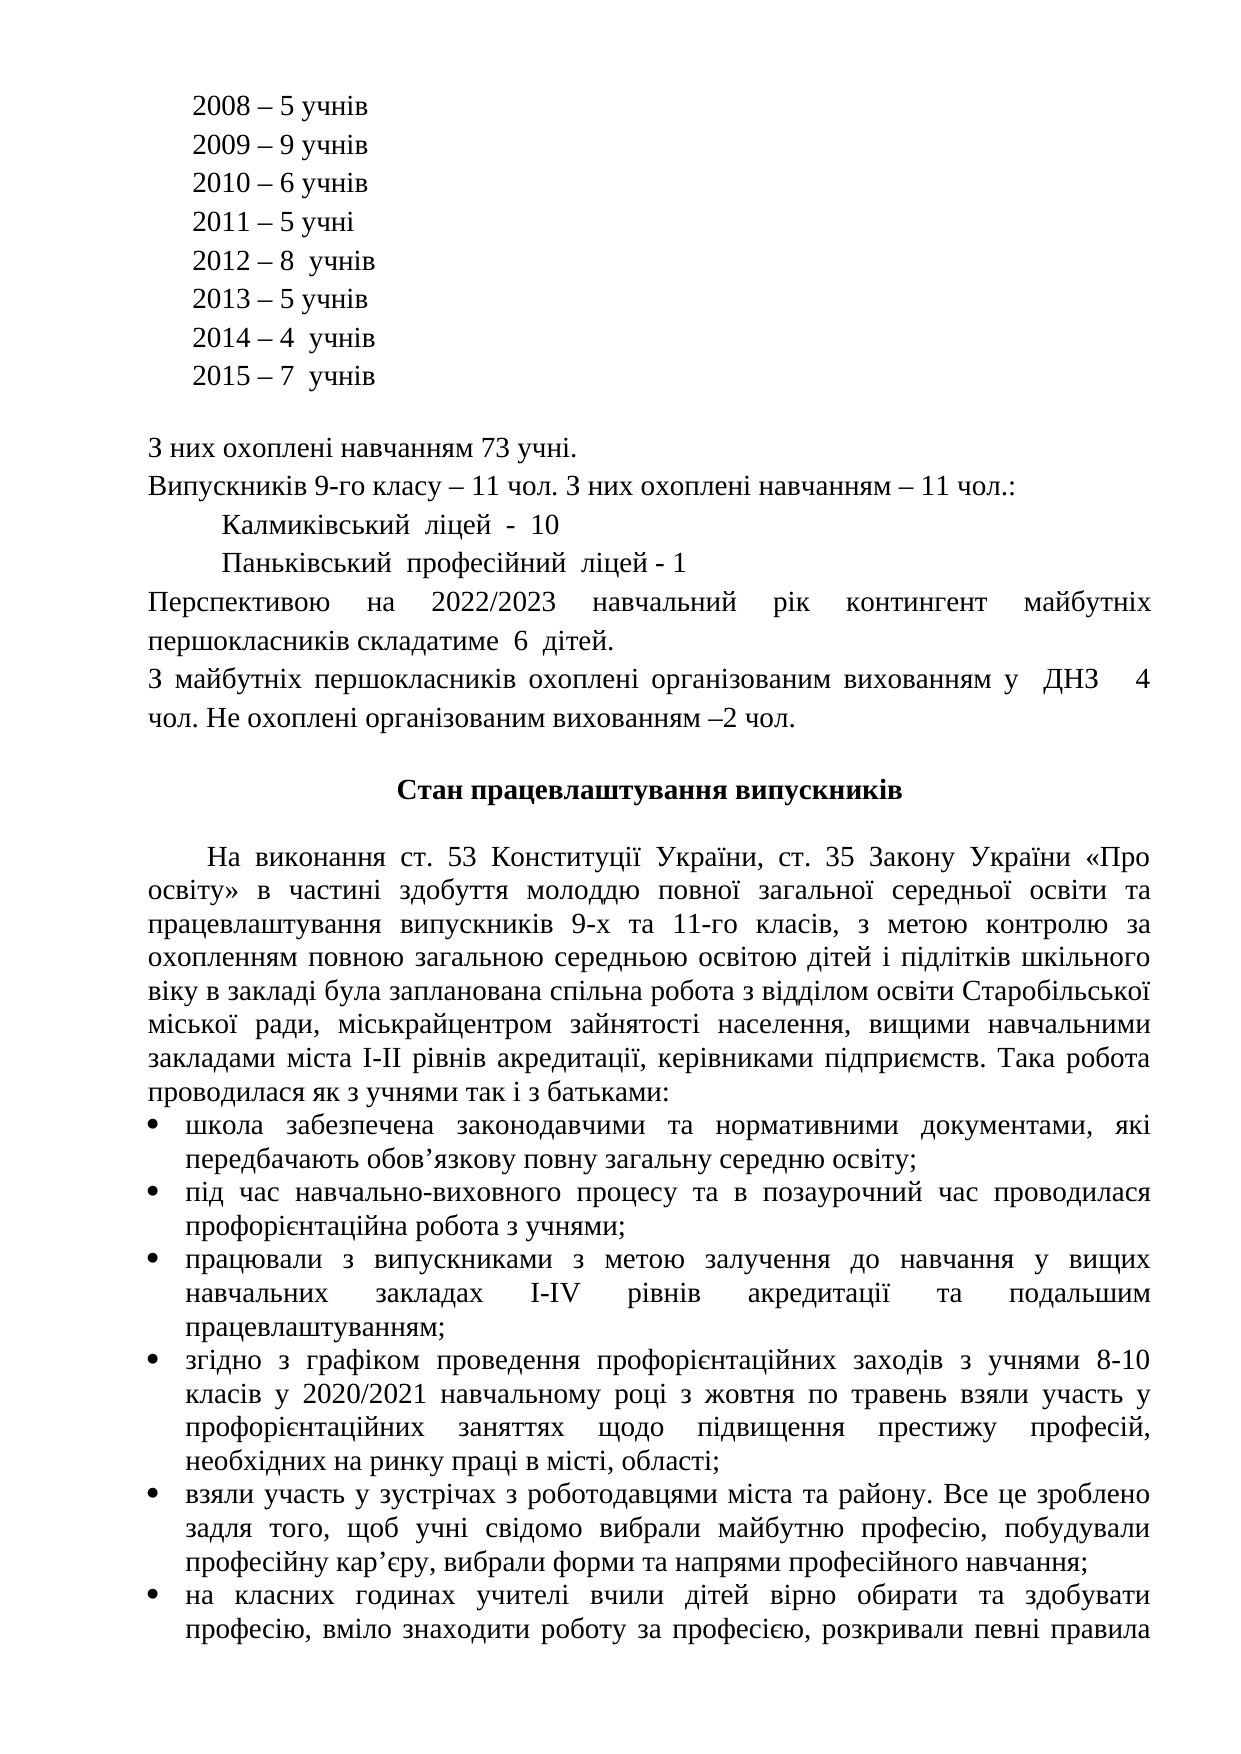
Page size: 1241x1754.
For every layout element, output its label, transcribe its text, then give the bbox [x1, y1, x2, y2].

text Випускників 9-го класу – 11 чол. З них охоплені навчанням – 11 чол.: [148, 468, 1152, 502]
text 2009 – 9 учнів [192, 127, 1152, 161]
text 2010 – 6 учнів [192, 166, 1152, 199]
list під час навчально-виховного процесу та в позаурочний час проводилася профорієнтаційна робота з учнями; [148, 1174, 1152, 1242]
text Стан працевлаштування випускників [148, 772, 1152, 805]
list взяли участь у зустрічах з роботодавцями міста та району. Все це зроблено задля того, щоб учні свідомо вибрали майбутню професію, побудували професійну кар’єру, вибрали форми та напрями професійного навчання; [148, 1477, 1152, 1577]
text 2015 – 7 учнів [192, 358, 1152, 392]
text Калмиківський ліцей - 10 [221, 507, 1152, 541]
text 2008 – 5 учнів [192, 88, 1152, 122]
list згідно з графіком проведення профорієнтаційних заходів з учнями 8-10 класів у 2020/2021 навчальному році з жовтня по травень взяли участь у профорієнтаційних заняттях щодо підвищення престижу професій, необхідних на ринку праці в місті, області; [148, 1342, 1152, 1477]
text На виконання ст. 53 Конституції України, ст. 35 Закону України «Про освіту» в частині здобуття молоддю повної загальної середньої освіти та працевлаштування випускників 9-х та 11-го класів, з метою контролю за охопленням повною загальною середньою освітою дітей і підлітків шкільного віку в закладі була запланована спільна робота з відділом освіти Старобільської міської ради, міськрайцентром зайнятості населення, вищими навчальними закладами міста І-ІІ рівнів акредитації, керівниками підприємств. Така робота проводилася як з учнями так і з батьками: [148, 839, 1152, 1107]
text Перспективою на 2022/2023 навчальний рік контингент майбутніх першокласників складатиме 6 дітей. [148, 584, 1152, 656]
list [148, 1577, 1152, 1644]
text 2011 – 5 учні [192, 204, 1152, 238]
text 2013 – 5 учнів [192, 281, 1152, 315]
text З майбутніх першокласників охоплені організованим вихованням у ДНЗ 4 чол. Не охоплені організованим вихованням –2 чол. [148, 661, 1152, 733]
list працювали з випускниками з метою залучення до навчання у вищих навчальних закладах І-ІV рівнів акредитації та подальшим працевлаштуванням; [148, 1242, 1152, 1342]
text З них охоплені навчанням 73 учні. [148, 430, 1152, 463]
text 2014 – 4 учнів [192, 320, 1152, 353]
text Паньківський професійний ліцей - 1 [221, 546, 1152, 579]
list школа забезпечена законодавчими та нормативними документами, які передбачають обов’язкову повну загальну середню освіту; [148, 1107, 1152, 1174]
text 2012 – 8 учнів [192, 243, 1152, 276]
